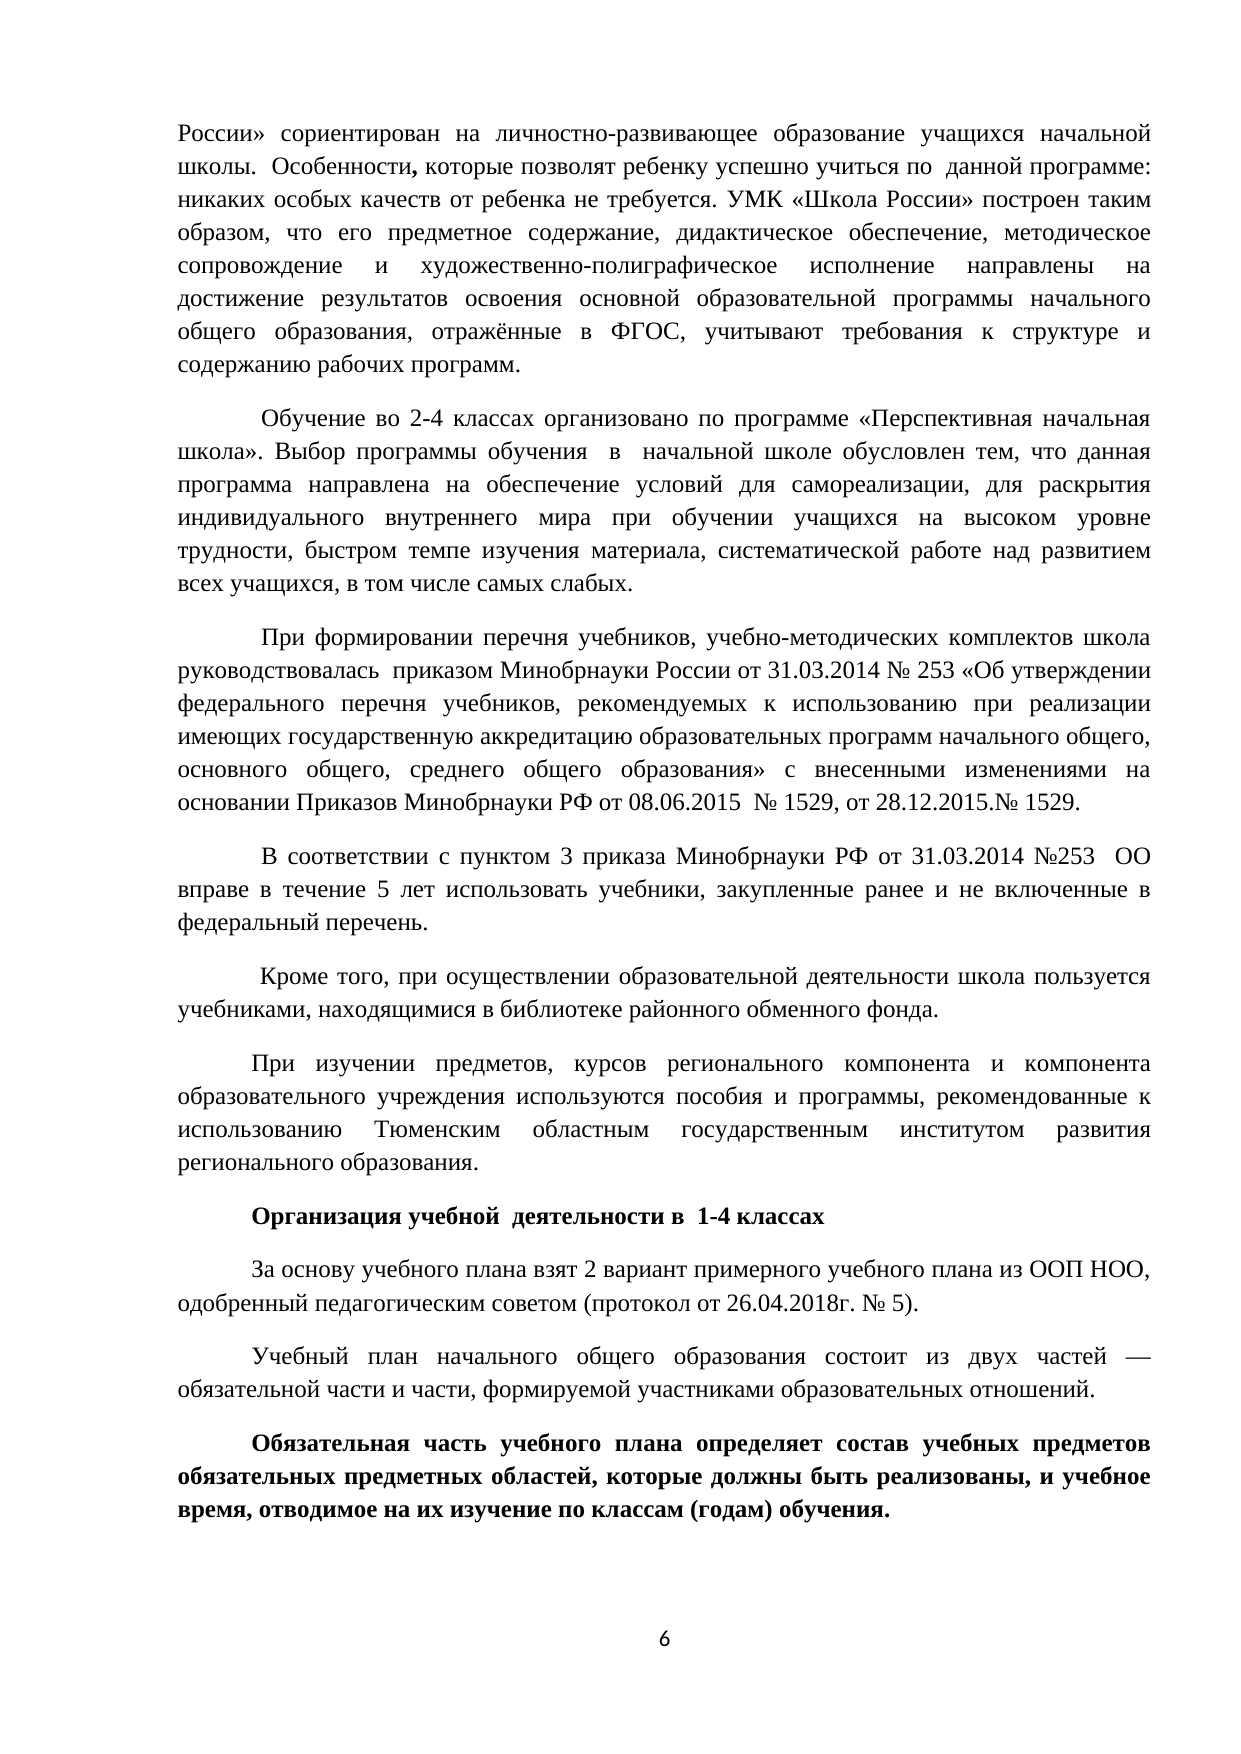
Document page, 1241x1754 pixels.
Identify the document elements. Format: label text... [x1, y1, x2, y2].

text За основу учебного плана взят 2 вариант примерного учебного плана из ООП НОО, одобренный педагогическим советом (протокол от 26.04.2018г. № 5). [177, 1254, 1152, 1316]
text В соответствии с пунктом 3 приказа Минобрнауки РФ от 31.03.2014 №253 ОО вправе в течение 5 лет использовать учебники, закупленные ранее и не включенные в федеральный перечень. [177, 841, 1152, 936]
text При формировании перечня учебников, учебно-методических комплектов школа руководствовалась приказом Минобрнауки России от 31.03.2014 № 253 «Об утверждении федерального перечня учебников, рекомендуемых к использованию при реализации имеющих государственную аккредитацию образовательных программ начального общего, основного общего, среднего общего образования» с внесенными изменениями на основании Приказов Минобрнауки РФ от 08.06.2015 № 1529, от 28.12.2015.№ 1529. [177, 622, 1152, 816]
text Учебный план начального общего образования состоит из двух частей — обязательной части и части, формируемой участниками образовательных отношений. [177, 1341, 1152, 1403]
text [177, 118, 1152, 378]
text При изучении предметов, курсов регионального компонента и компонента образовательного учреждения используются пособия и программы, рекомендованные к использованию Тюменским областным государственным институтом развития регионального образования. [177, 1048, 1152, 1176]
text Обязательная часть учебного плана определяет состав учебных предметов обязательных предметных областей, которые должны быть реализованы, и учебное время, отводимое на их изучение по классам (годам) обучения. [177, 1428, 1152, 1523]
text Обучение во 2-4 классах организовано по программе «Перспективная начальная школа». Выбор программы обучения в начальной школе обусловлен тем, что данная программа направлена на обеспечение условий для самореализации, для раскрытия индивидуального внутреннего мира при обучении учащихся на высоком уровне трудности, быстром темпе изучения материала, систематической работе над развитием всех учащихся, в том числе самых слабых. [177, 403, 1152, 597]
text Кроме того, при осуществлении образовательной деятельности школа пользуется учебниками, находящимися в библиотеке районного обменного фонда. [177, 961, 1152, 1023]
text Организация учебной деятельности в 1-4 классах [177, 1201, 1152, 1229]
